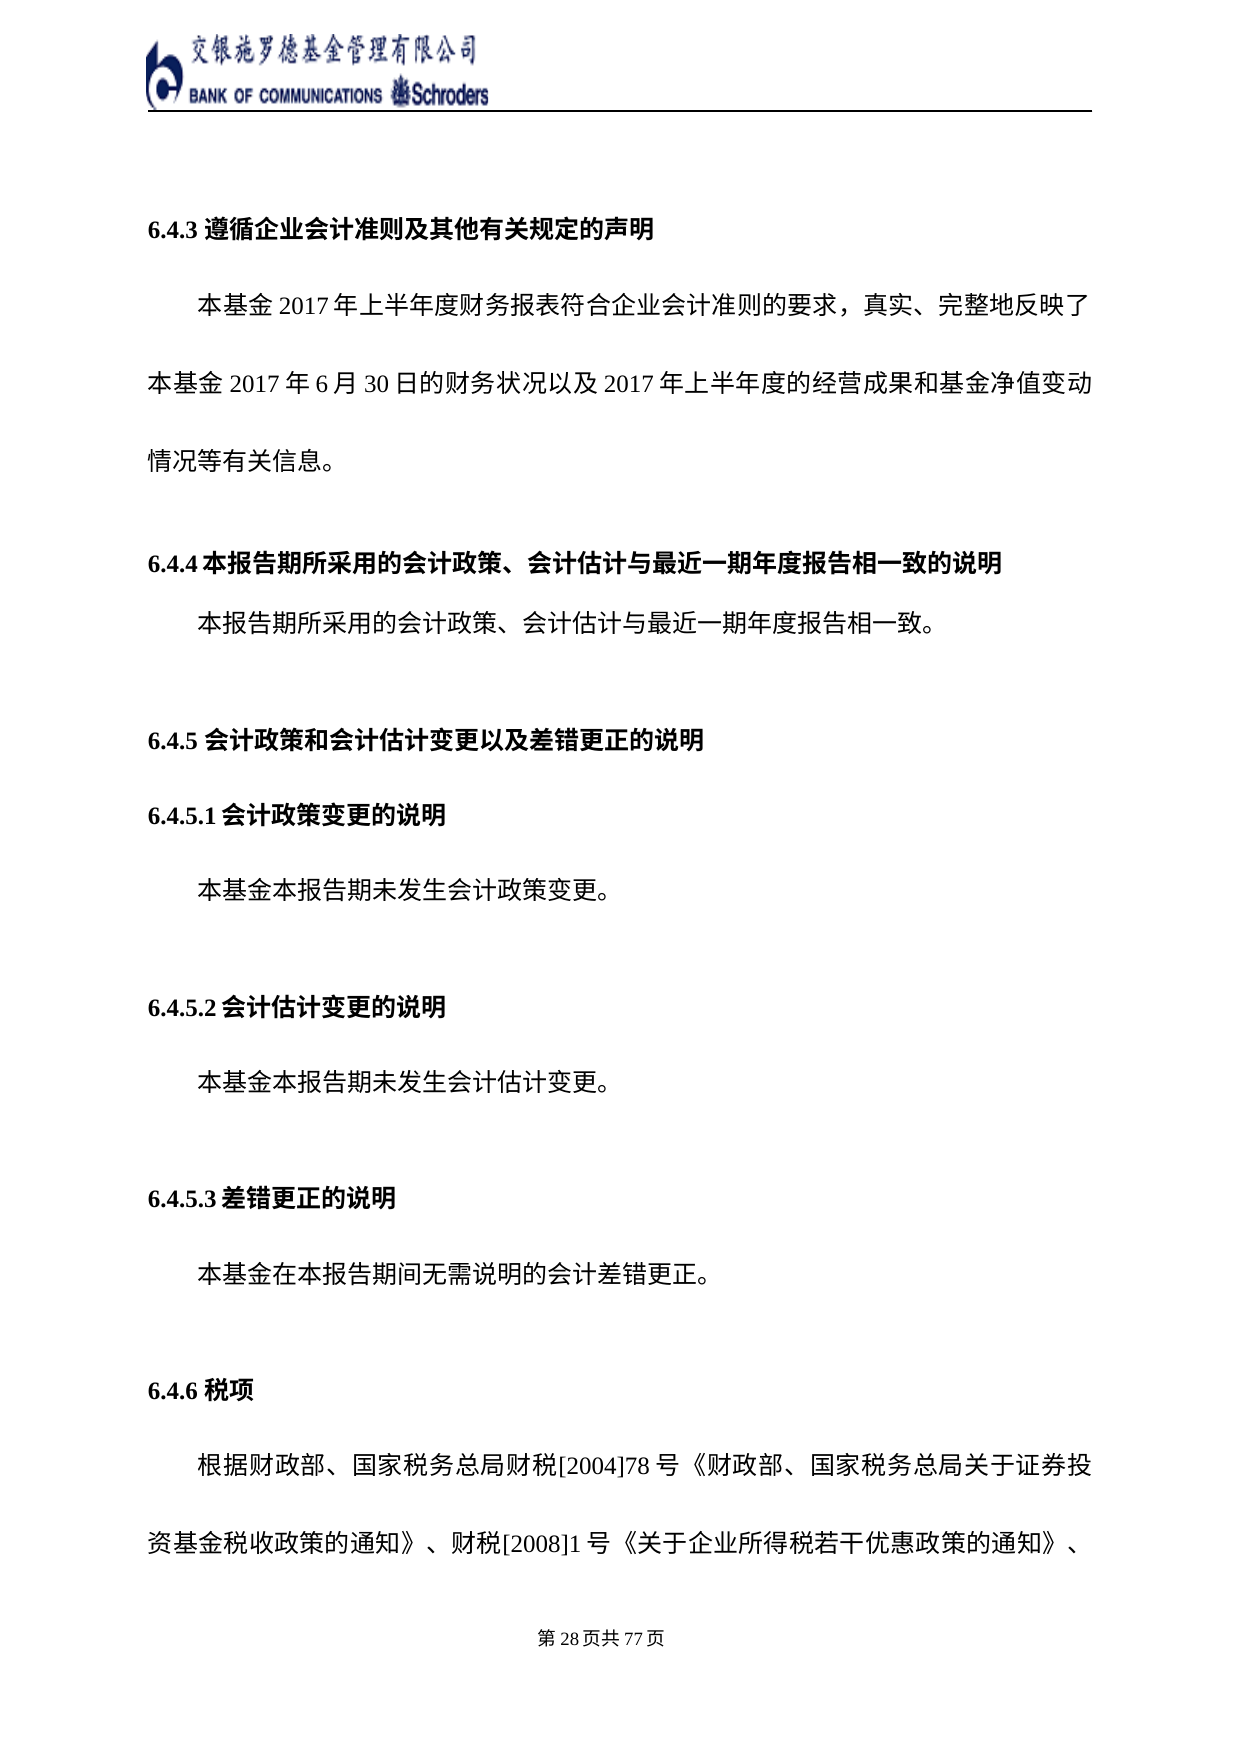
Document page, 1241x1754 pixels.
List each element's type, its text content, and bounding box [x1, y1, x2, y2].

text 本基金2017年上半年度财务报表符合企业会计准则的要求，真实、完整地反映了本基金2017年6月30日的财务状况以及2017年上半年度的经营成果和基金净值变动情况等有关信息。 [148, 271, 1092, 492]
text 6.4.4本报告期所采用的会计政策、会计估计与最近一期年度报告相一致的说明 [148, 543, 1092, 579]
text 6.4.5 会计政策和会计估计变更以及差错更正的说明 [148, 706, 1092, 771]
text 本报告期所采用的会计政策、会计估计与最近一期年度报告相一致。 [148, 589, 1092, 654]
text 本基金本报告期未发生会计政策变更。 [148, 856, 1092, 921]
text 6.4.6 税项 [148, 1356, 1092, 1421]
picture [146, 34, 489, 110]
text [148, 1431, 1092, 1574]
text 本基金在本报告期间无需说明的会计差错更正。 [148, 1240, 1092, 1305]
text 6.4.5.1会计政策变更的说明 [148, 781, 1092, 846]
text 6.4.5.3差错更正的说明 [148, 1164, 1092, 1229]
text 本基金本报告期未发生会计估计变更。 [148, 1048, 1092, 1113]
text 6.4.3 遵循企业会计准则及其他有关规定的声明 [148, 196, 1092, 261]
text 6.4.5.2会计估计变更的说明 [148, 973, 1092, 1038]
